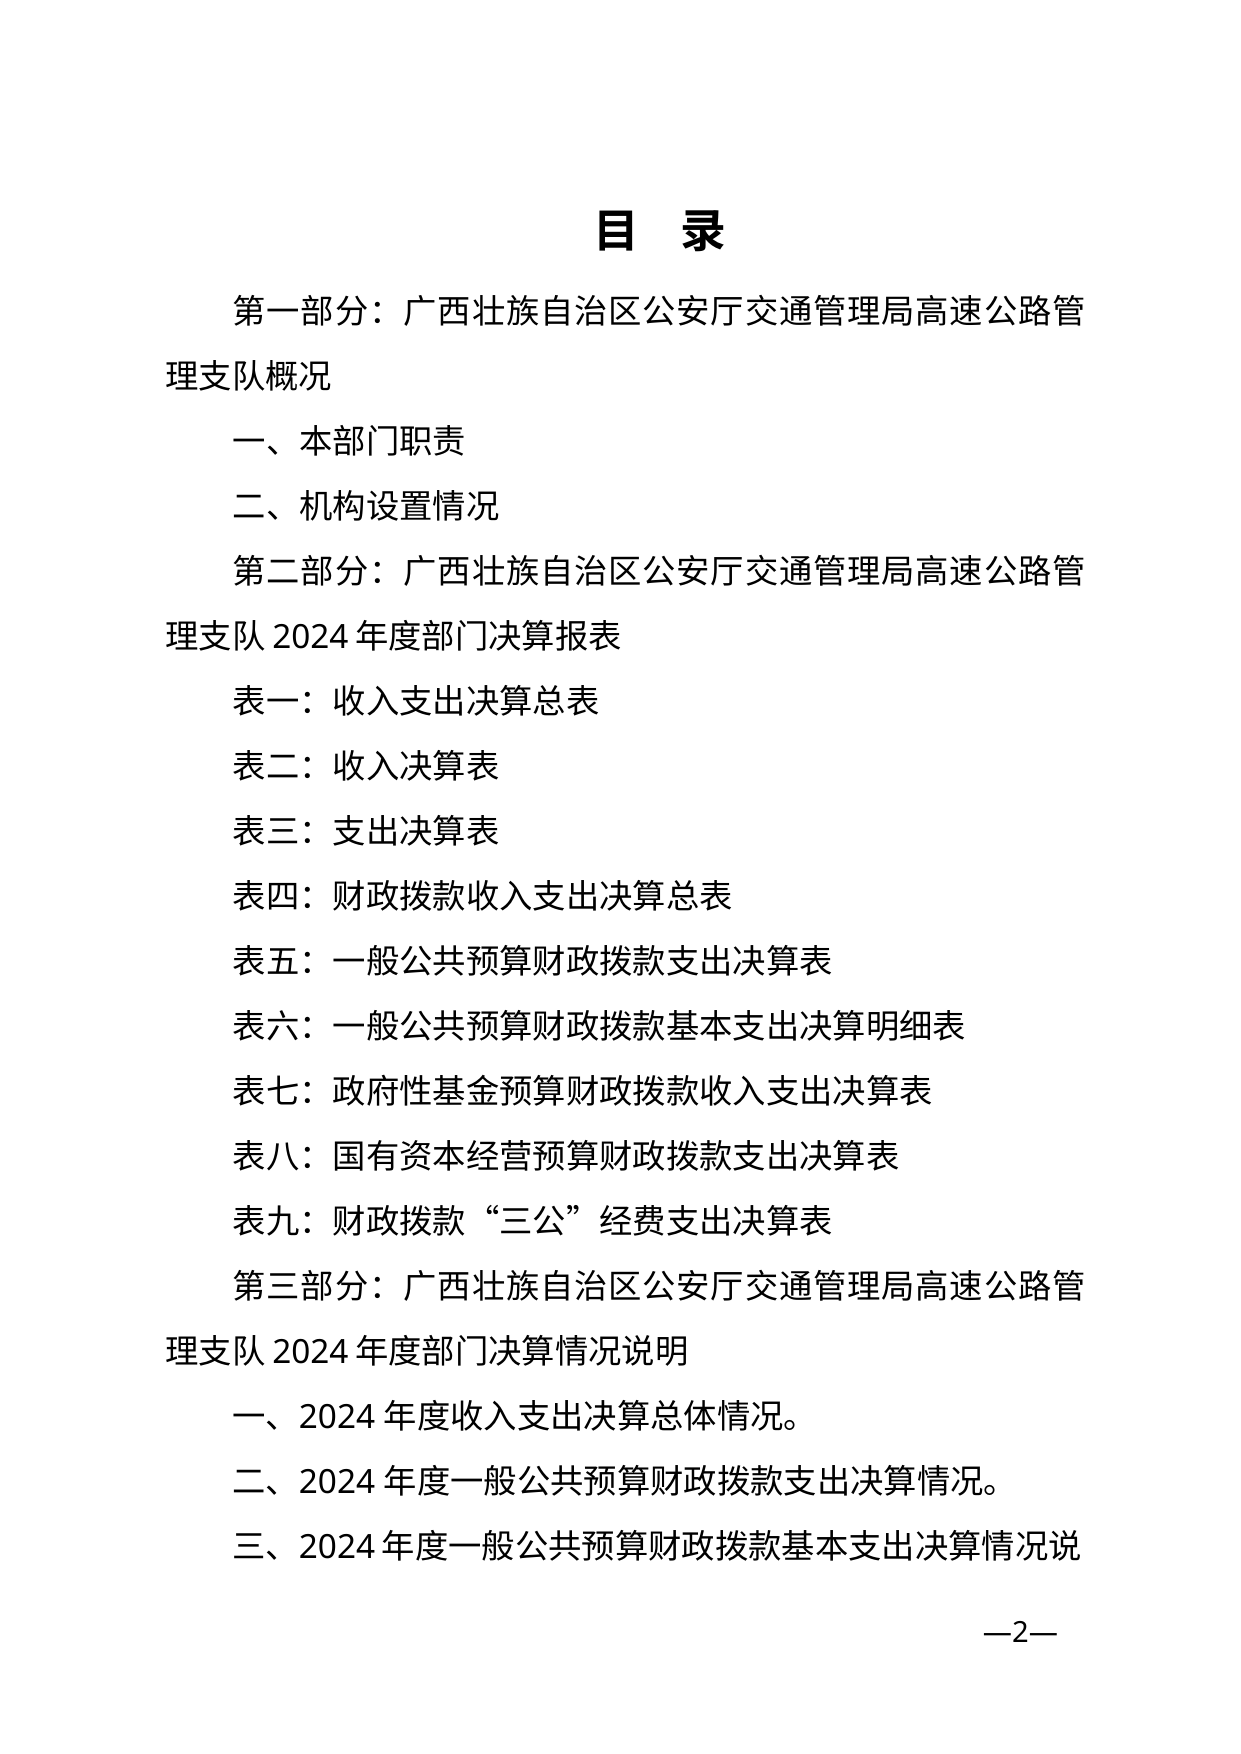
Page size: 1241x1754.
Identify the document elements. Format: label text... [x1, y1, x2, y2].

text 表三：支出决算表 [232, 797, 1087, 862]
text 表六：一般公共预算财政拨款基本支出决算明细表 [232, 992, 1087, 1057]
text 表五：一般公共预算财政拨款支出决算表 [232, 927, 1087, 992]
text 目 录 [165, 179, 1087, 277]
text 二、机构设置情况 [165, 472, 1087, 537]
text 表一：收入支出决算总表 [232, 667, 1087, 732]
text 表二：收入决算表 [232, 732, 1087, 797]
text 第一部分：广西壮族自治区公安厅交通管理局高速公路管理支队概况 [165, 277, 1087, 407]
text 二、2024 年度一般公共预算财政拨款支出决算情况。 [165, 1447, 1087, 1512]
text 第二部分：广西壮族自治区公安厅交通管理局高速公路管理支队2024年度部门决算报表 [165, 537, 1087, 667]
text 第三部分：广西壮族自治区公安厅交通管理局高速公路管理支队2024年度部门决算情况说明 [165, 1252, 1087, 1382]
text 表七：政府性基金预算财政拨款收入支出决算表 [232, 1057, 1087, 1122]
text 一、2024 年度收入支出决算总体情况。 [165, 1382, 1087, 1447]
text 表四：财政拨款收入支出决算总表 [232, 862, 1087, 927]
text 一、本部门职责 [165, 407, 1087, 472]
text 表八：国有资本经营预算财政拨款支出决算表 [232, 1122, 1087, 1187]
text 表九：财政拨款“三公”经费支出决算表 [232, 1187, 1087, 1252]
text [165, 1512, 1087, 1577]
